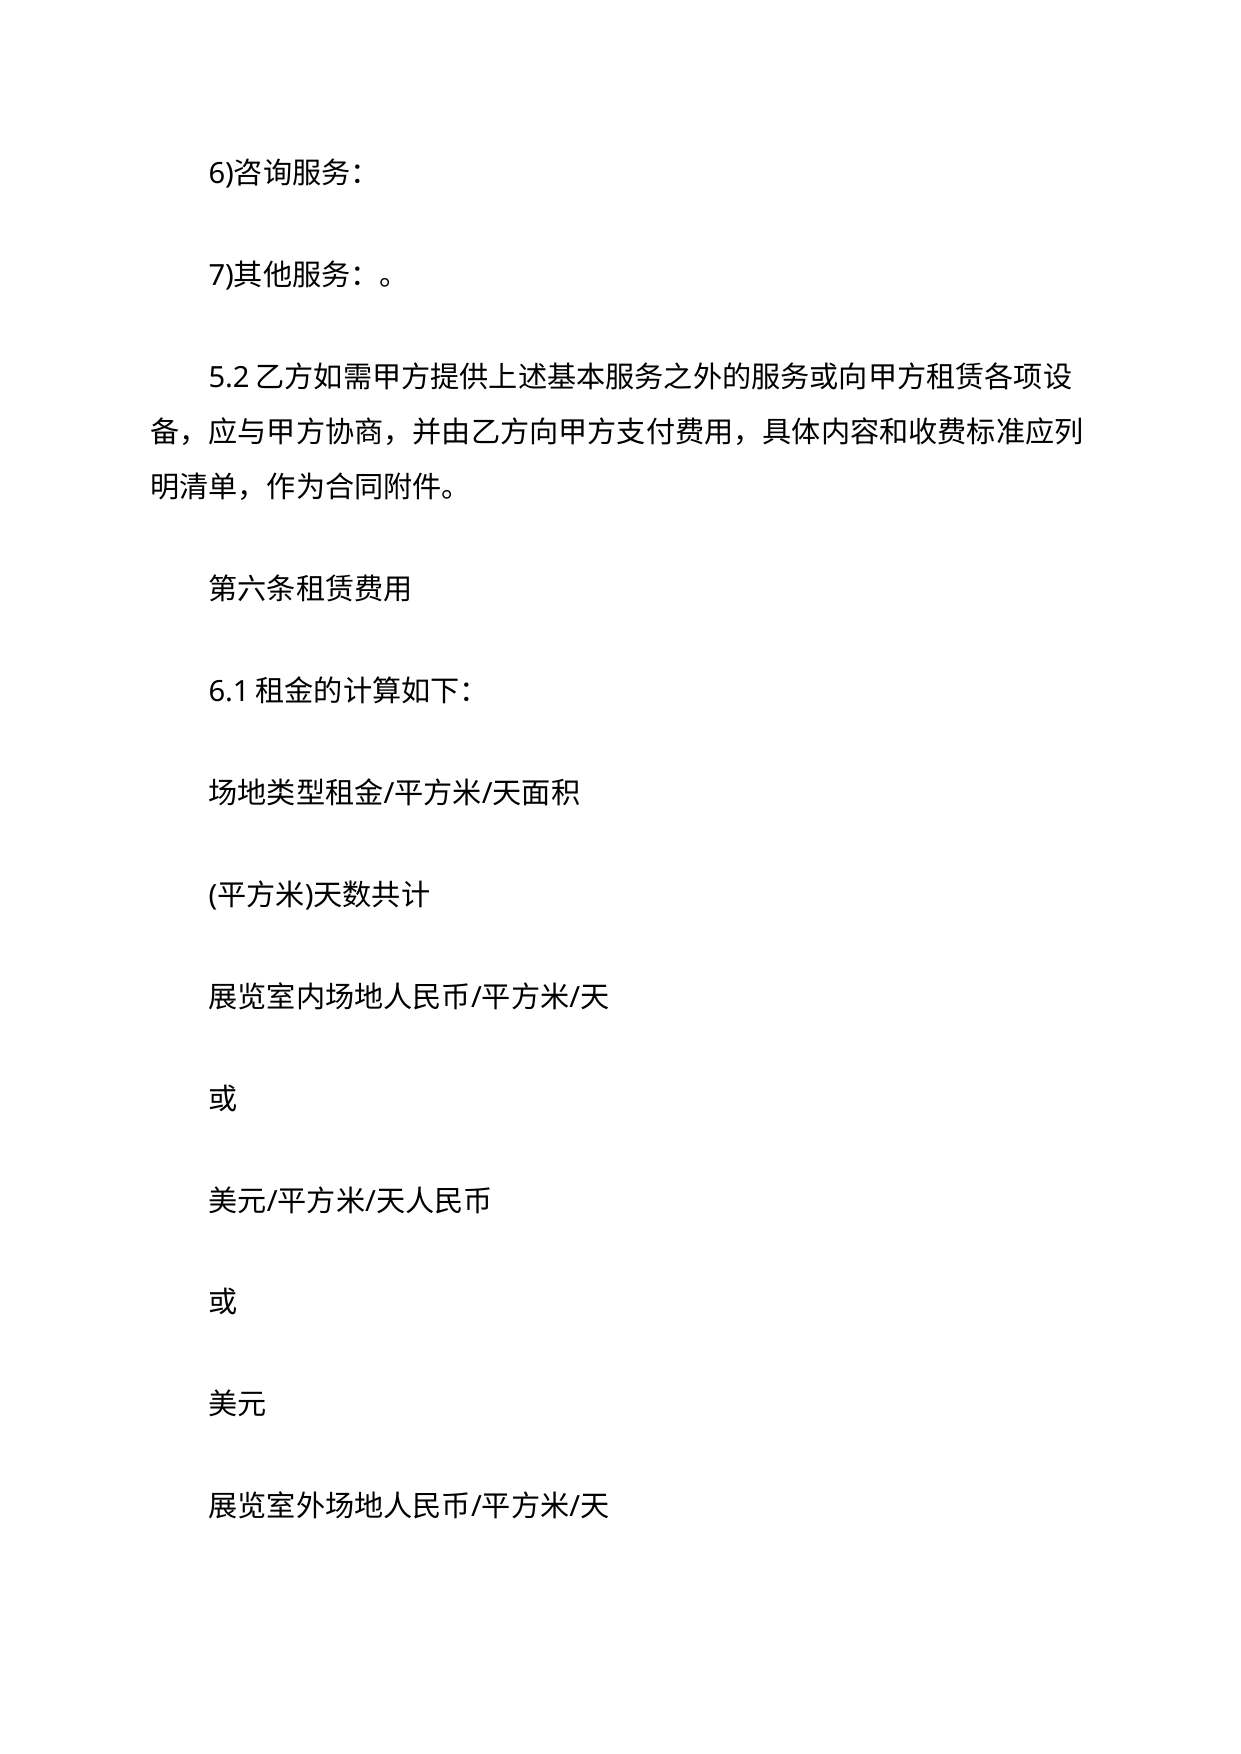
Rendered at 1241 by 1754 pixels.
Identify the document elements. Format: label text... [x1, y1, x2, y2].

text 展览室内场地人民币/平方米/天 [150, 973, 1090, 1016]
text 美元/平方米/天人民币 [150, 1177, 1090, 1219]
text 或 [150, 1279, 1090, 1321]
text 或 [150, 1075, 1090, 1118]
text 美元 [150, 1381, 1090, 1423]
text 7)其他服务：。 [150, 252, 1090, 294]
text 6.1租金的计算如下： [150, 667, 1090, 710]
text 6)咨询服务： [150, 150, 1090, 192]
text (平方米)天数共计 [150, 871, 1090, 914]
text 场地类型租金/平方米/天面积 [150, 769, 1090, 812]
text 第六条租赁费用 [150, 566, 1090, 608]
text 展览室外场地人民币/平方米/天 [150, 1483, 1090, 1525]
text 5.2乙方如需甲方提供上述基本服务之外的服务或向甲方租赁各项设备，应与甲方协商，并由乙方向甲方支付费用，具体内容和收费标准应列明清单，作为合同附件。 [150, 354, 1090, 506]
